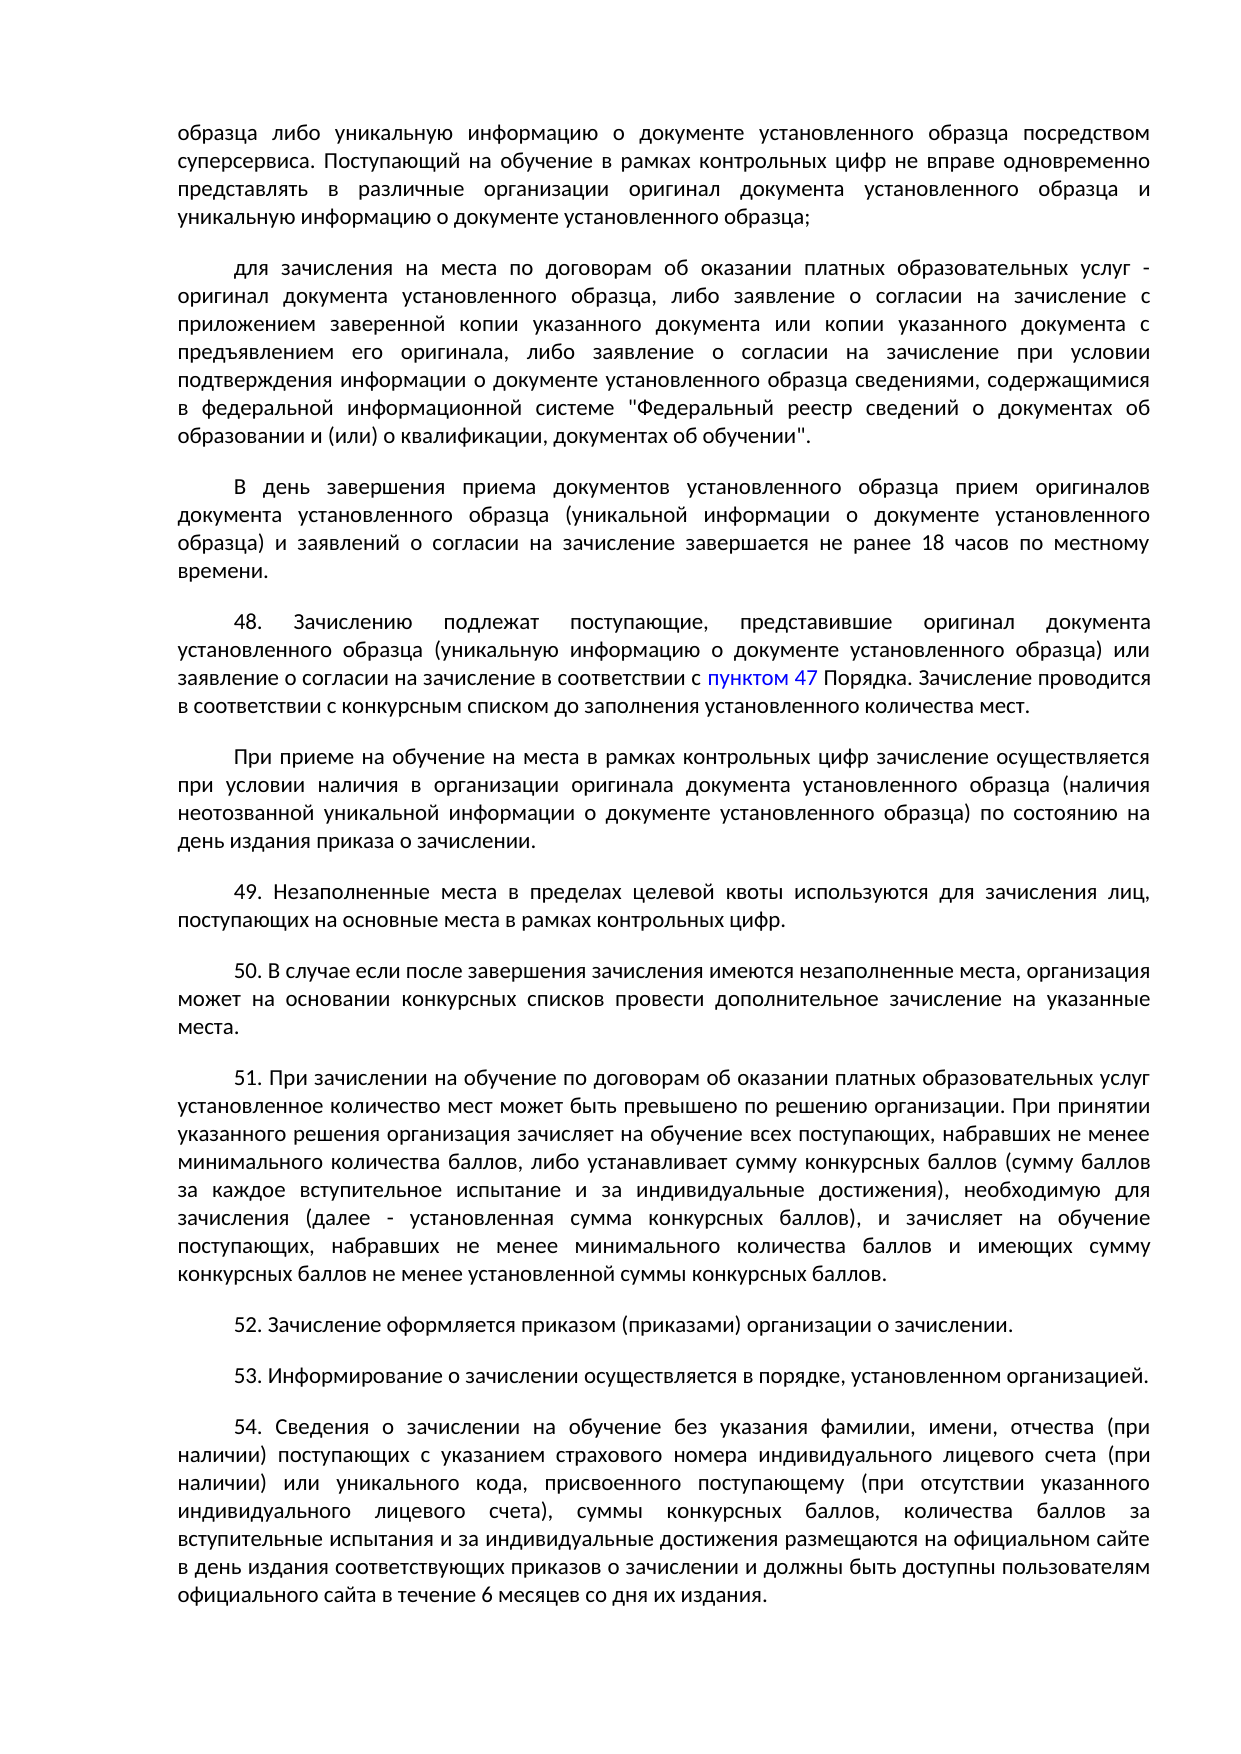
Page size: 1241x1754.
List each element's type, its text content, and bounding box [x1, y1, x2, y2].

text 50. В случае если после завершения зачисления имеются незаполненные места, организация может на основании конкурсных списков провести дополнительное зачисление на указанные места. [177, 956, 1152, 1040]
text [177, 118, 1152, 230]
text 51. При зачислении на обучение по договорам об оказании платных образовательных услуг установленное количество мест может быть превышено по решению организации. При принятии указанного решения организация зачисляет на обучение всех поступающих, набравших не менее минимального количества баллов, либо устанавливает сумму конкурсных баллов (сумму баллов за каждое вступительное испытание и за индивидуальные достижения), необходимую для зачисления (далее - установленная сумма конкурсных баллов), и зачисляет на обучение поступающих, набравших не менее минимального количества баллов и имеющих сумму конкурсных баллов не менее установленной суммы конкурсных баллов. [177, 1063, 1152, 1287]
text 49. Незаполненные места в пределах целевой квоты используются для зачисления лиц, поступающих на основные места в рамках контрольных цифр. [177, 877, 1152, 933]
text для зачисления на места по договорам об оказании платных образовательных услуг - оригинал документа установленного образца, либо заявление о согласии на зачисление с приложением заверенной копии указанного документа или копии указанного документа с предъявлением его оригинала, либо заявление о согласии на зачисление при условии подтверждения информации о документе установленного образца сведениями, содержащимися в федеральной информационной системе "Федеральный реестр сведений о документах об образовании и (или) о квалификации, документах об обучении". [177, 253, 1152, 449]
text В день завершения приема документов установленного образца прием оригиналов документа установленного образца (уникальной информации о документе установленного образца) и заявлений о согласии на зачисление завершается не ранее 18 часов по местному времени. [177, 472, 1152, 584]
text При приеме на обучение на места в рамках контрольных цифр зачисление осуществляется при условии наличия в организации оригинала документа установленного образца (наличия неотозванной уникальной информации о документе установленного образца) по состоянию на день издания приказа о зачислении. [177, 742, 1152, 854]
text 53. Информирование о зачислении осуществляется в порядке, установленном организацией. [177, 1361, 1152, 1389]
text 48. Зачислению подлежат поступающие, представившие оригинал документа установленного образца (уникальную информацию о документе установленного образца) или заявление о согласии на зачисление в соответствии с пунктом 47 Порядка. Зачисление проводится в соответствии с конкурсным списком до заполнения установленного количества мест. [177, 607, 1152, 719]
text 54. Сведения о зачислении на обучение без указания фамилии, имени, отчества (при наличии) поступающих с указанием страхового номера индивидуального лицевого счета (при наличии) или уникального кода, присвоенного поступающему (при отсутствии указанного индивидуального лицевого счета), суммы конкурсных баллов, количества баллов за вступительные испытания и за индивидуальные достижения размещаются на официальном сайте в день издания соответствующих приказов о зачислении и должны быть доступны пользователям официального сайта в течение 6 месяцев со дня их издания. [177, 1412, 1152, 1608]
text 52. Зачисление оформляется приказом (приказами) организации о зачислении. [177, 1310, 1152, 1338]
